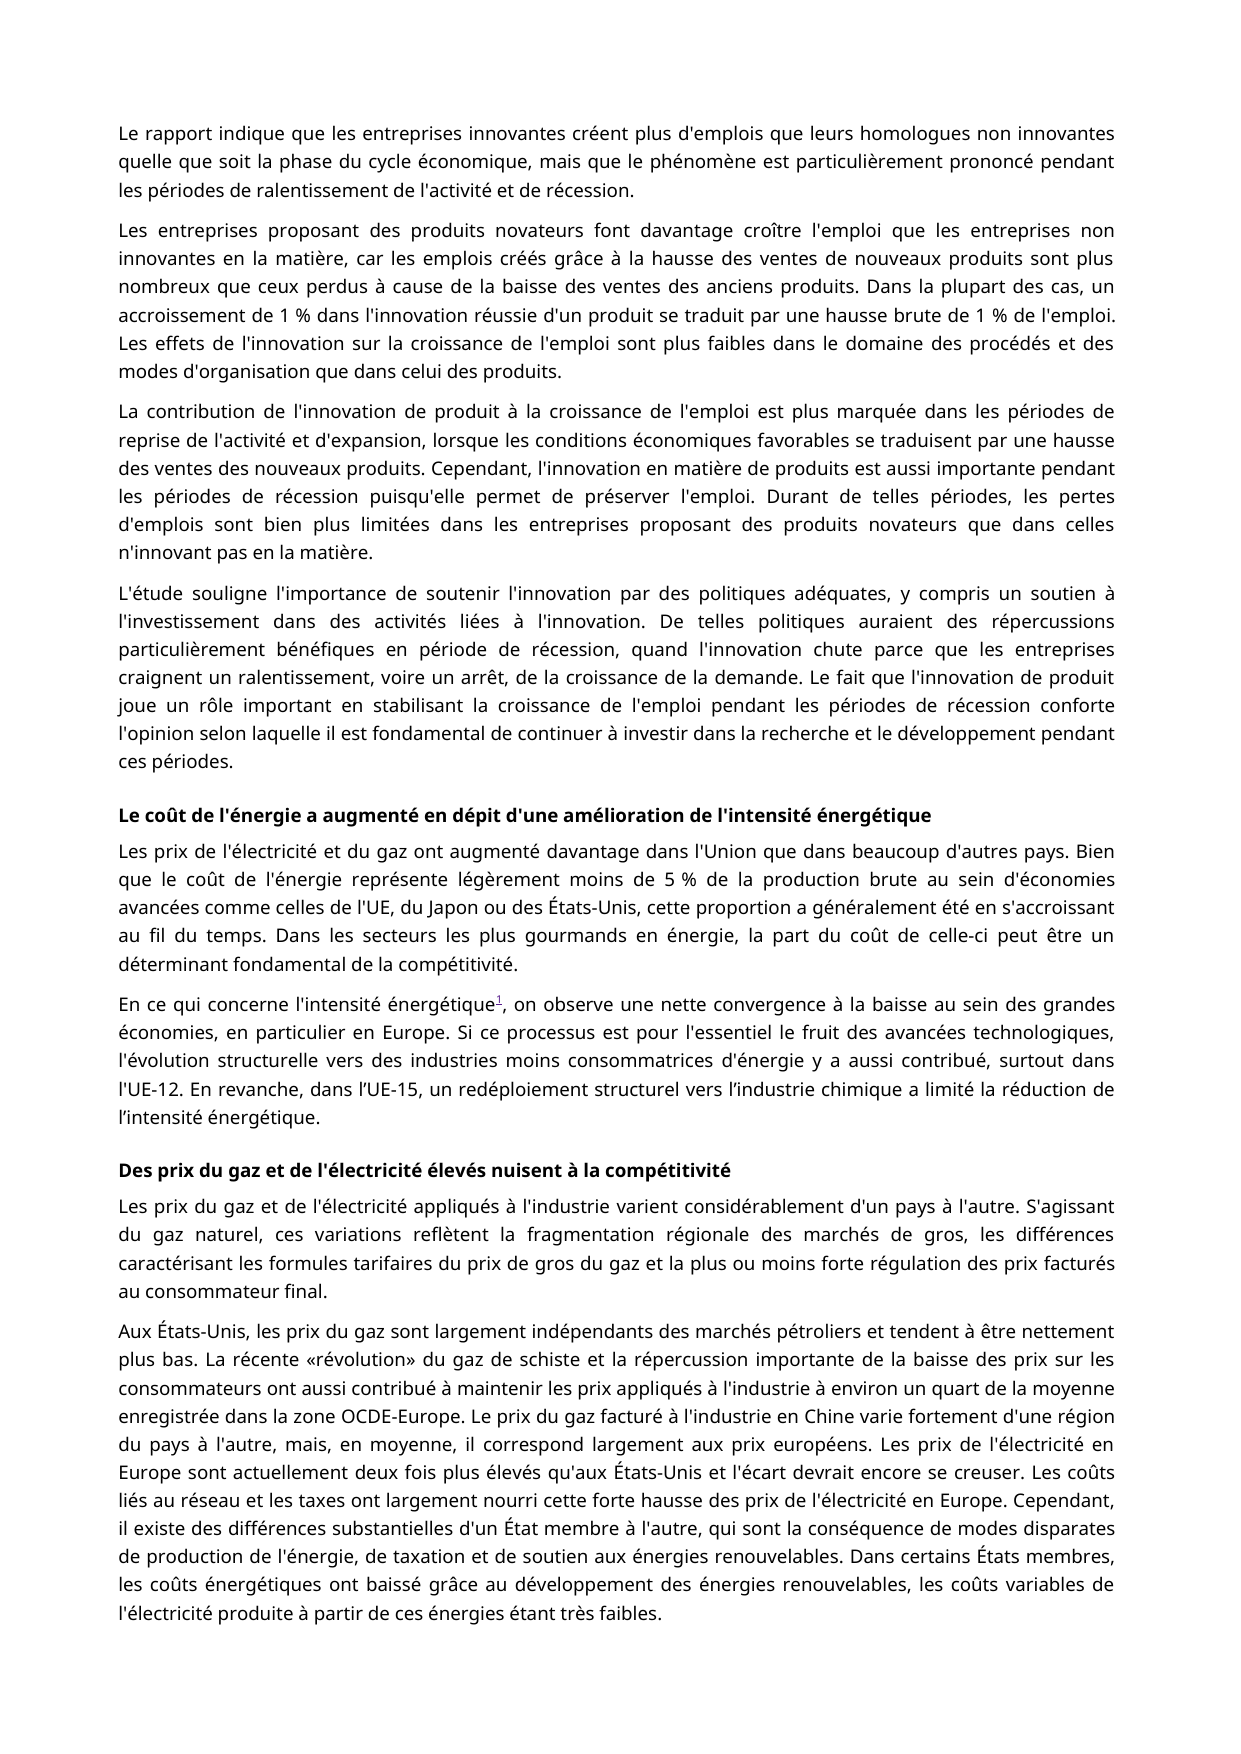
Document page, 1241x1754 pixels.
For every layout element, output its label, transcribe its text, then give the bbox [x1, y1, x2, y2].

text Les prix du gaz et de l'électricité appliqués à l'industrie varient considérablement d'un pays à l'autre. S'agissant du gaz naturel, ces variations reflètent la fragmentation régionale des marchés de gros, les différences caractérisant les formules tarifaires du prix de gros du gaz et la plus ou moins forte régulation des prix facturés au consommateur final. [118, 1191, 1116, 1303]
text Les entreprises proposant des produits novateurs font davantage croître l'emploi que les entreprises non innovantes en la matière, car les emplois créés grâce à la hausse des ventes de nouveaux produits sont plus nombreux que ceux perdus à cause de la baisse des ventes des anciens produits. Dans la plupart des cas, un accroissement de 1 % dans l'innovation réussie d'un produit se traduit par une hausse brute de 1 % de l'emploi. Les effets de l'innovation sur la croissance de l'emploi sont plus faibles dans le domaine des procédés et des modes d'organisation que dans celui des produits. [118, 215, 1116, 384]
text Aux États-Unis, les prix du gaz sont largement indépendants des marchés pétroliers et tendent à être nettement plus bas. La récente «révolution» du gaz de schiste et la répercussion importante de la baisse des prix sur les consommateurs ont aussi contribué à maintenir les prix appliqués à l'industrie à environ un quart de la moyenne enregistrée dans la zone OCDE-Europe. Le prix du gaz facturé à l'industrie en Chine varie fortement d'une région du pays à l'autre, mais, en moyenne, il correspond largement aux prix européens. Les prix de l'électricité en Europe sont actuellement deux fois plus élevés qu'aux États-Unis et l'écart devrait encore se creuser. Les coûts liés au réseau et les taxes ont largement nourri cette forte hausse des prix de l'électricité en Europe. Cependant, il existe des différences substantielles d'un État membre à l'autre, qui sont la conséquence de modes disparates de production de l'énergie, de taxation et de soutien aux énergies renouvelables. Dans certains États membres, les coûts énergétiques ont baissé grâce au développement des énergies renouvelables, les coûts variables de l'électricité produite à partir de ces énergies étant très faibles. [118, 1316, 1116, 1625]
text Les prix de l'électricité et du gaz ont augmenté davantage dans l'Union que dans beaucoup d'autres pays. Bien que le coût de l'énergie représente légèrement moins de 5 % de la production brute au sein d'économies avancées comme celles de l'UE, du Japon ou des États-Unis, cette proportion a généralement été en s'accroissant au fil du temps. Dans les secteurs les plus gourmands en énergie, la part du coût de celle-ci peut être un déterminant fondamental de la compétitivité. [118, 836, 1116, 976]
text La contribution de l'innovation de produit à la croissance de l'emploi est plus marquée dans les périodes de reprise de l'activité et d'expansion, lorsque les conditions économiques favorables se traduisent par une hausse des ventes des nouveaux produits. Cependant, l'innovation en matière de produits est aussi importante pendant les périodes de récession puisqu'elle permet de préserver l'emploi. Durant de telles périodes, les pertes d'emplois sont bien plus limitées dans les entreprises proposant des produits novateurs que dans celles n'innovant pas en la matière. [118, 396, 1116, 565]
text L'étude souligne l'importance de soutenir l'innovation par des politiques adéquates, y compris un soutien à l'investissement dans des activités liées à l'innovation. De telles politiques auraient des répercussions particulièrement bénéfiques en période de récession, quand l'innovation chute parce que les entreprises craignent un ralentissement, voire un arrêt, de la croissance de la demande. Le fait que l'innovation de produit joue un rôle important en stabilisant la croissance de l'emploi pendant les périodes de récession conforte l'opinion selon laquelle il est fondamental de continuer à investir dans la recherche et le développement pendant ces périodes. [118, 577, 1116, 774]
text Des prix du gaz et de l'électricité élevés nuisent à la compétitivité [118, 1154, 1116, 1183]
text Le rapport indique que les entreprises innovantes créent plus d'emplois que leurs homologues non innovantes quelle que soit la phase du cycle économique, mais que le phénomène est particulièrement prononcé pendant les périodes de ralentissement de l'activité et de récession. [118, 118, 1116, 202]
text Le coût de l'énergie a augmenté en dépit d'une amélioration de l'intensité énergétique [118, 799, 1116, 827]
text En ce qui concerne l'intensité énergétique1, on observe une nette convergence à la baisse au sein des grandes économies, en particulier en Europe. Si ce processus est pour l'essentiel le fruit des avancées technologiques, l'évolution structurelle vers des industries moins consommatrices d'énergie y a aussi contribué, surtout dans l'UE-12. En revanche, dans l’UE-15, un redéploiement structurel vers l’industrie chimique a limité la réduction de l’intensité énergétique. [118, 989, 1116, 1129]
